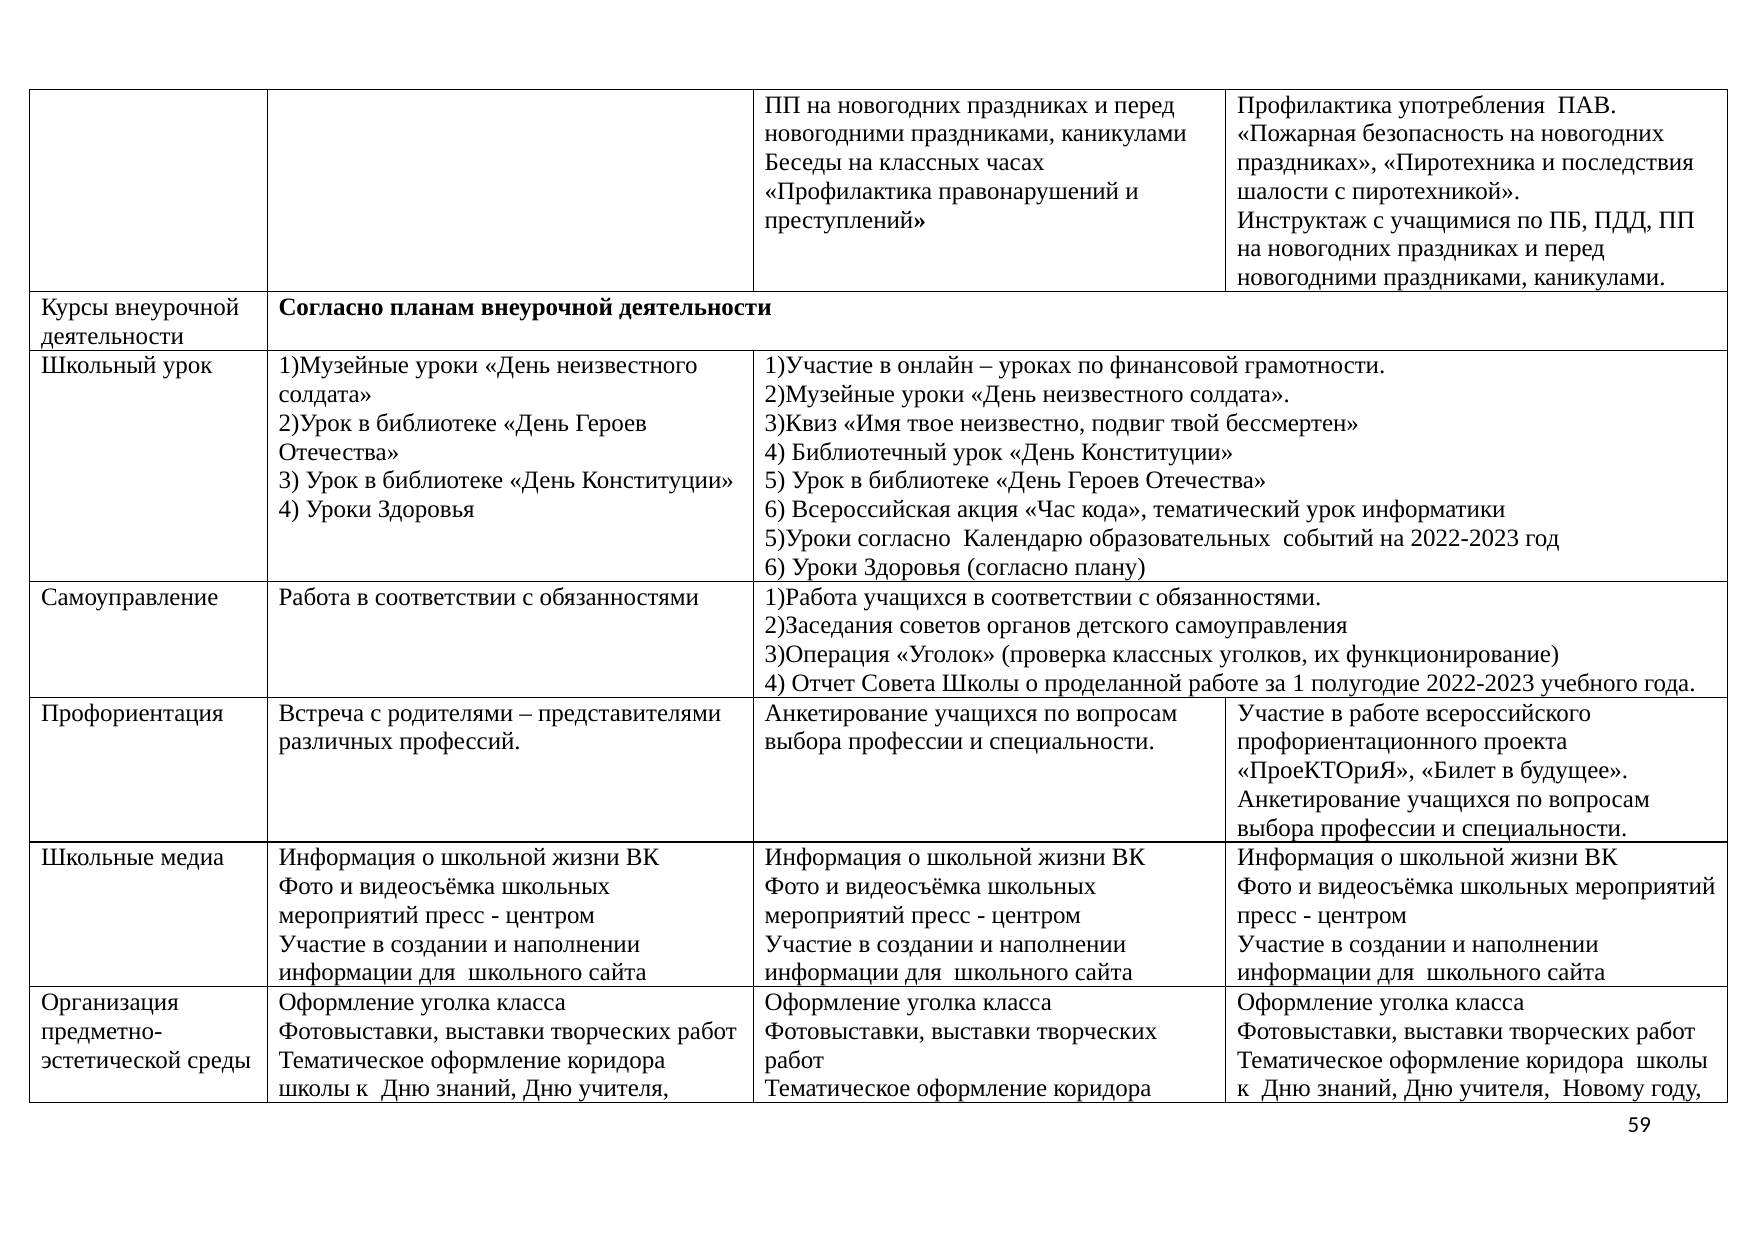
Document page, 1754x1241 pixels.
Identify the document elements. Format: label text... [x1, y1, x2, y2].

table_cell 1)Работа учащихся в соответствии с обязанностями. 2)Заседания советов органов детского самоуправления 3)Операция «Уголок» (проверка классных уголков, их функционирование) 4) Отчет Совета Школы о проделанной работе за 1 полугодие 2022-2023 учебного года. [754, 582, 1727, 697]
table_cell Курсы внеурочной деятельности [30, 292, 267, 349]
table_cell 1)Участие в онлайн – уроках по финансовой грамотности. 2)Музейные уроки «День неизвестного солдата». 3)Квиз «Имя твое неизвестно, подвиг твой бессмертен» 4) Библиотечный урок «День Конституции» 5) Урок в библиотеке «День Героев Отечества» 6) Всероссийская акция «Час кода», тематический урок информатики 5)Уроки согласно Календарю образовательных событий на 2022-2023 год 6) Уроки Здоровья (согласно плану) [754, 351, 1727, 581]
table_cell Информация о школьной жизни ВК Фото и видеосъёмка школьных мероприятий пресс - центром Участие в создании и наполнении информации для школьного сайта [754, 843, 1225, 986]
table_cell Участие в работе всероссийского профориентационного проекта «ПроеКТОриЯ», «Билет в будущее». Анкетирование учащихся по вопросам выбора профессии и специальности. [1226, 698, 1727, 841]
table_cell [754, 987, 1225, 1102]
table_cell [268, 90, 753, 291]
table_cell Профориентация [30, 698, 267, 841]
table_cell Согласно планам внеурочной деятельности [268, 292, 1727, 349]
table_cell Информация о школьной жизни ВК Фото и видеосъёмка школьных мероприятий пресс - центром Участие в создании и наполнении информации для школьного сайта [1226, 843, 1727, 986]
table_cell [268, 987, 753, 1102]
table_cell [1226, 987, 1727, 1102]
table_cell Работа в соответствии с обязанностями [268, 582, 753, 697]
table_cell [1226, 90, 1727, 291]
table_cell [30, 90, 267, 291]
table_cell Самоуправление [30, 582, 267, 697]
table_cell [754, 90, 1225, 291]
table_cell 1)Музейные уроки «День неизвестного солдата» 2)Урок в библиотеке «День Героев Отечества» 3) Урок в библиотеке «День Конституции» 4) Уроки Здоровья [268, 351, 753, 581]
table_cell Анкетирование учащихся по вопросам выбора профессии и специальности. [754, 698, 1225, 841]
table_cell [30, 987, 267, 1102]
table_cell Встреча с родителями – представителями различных профессий. [268, 698, 753, 841]
table_cell Школьные медиа [30, 843, 267, 986]
table_cell Информация о школьной жизни ВК Фото и видеосъёмка школьных мероприятий пресс - центром Участие в создании и наполнении информации для школьного сайта [268, 843, 753, 986]
table_cell Школьный урок [30, 351, 267, 581]
